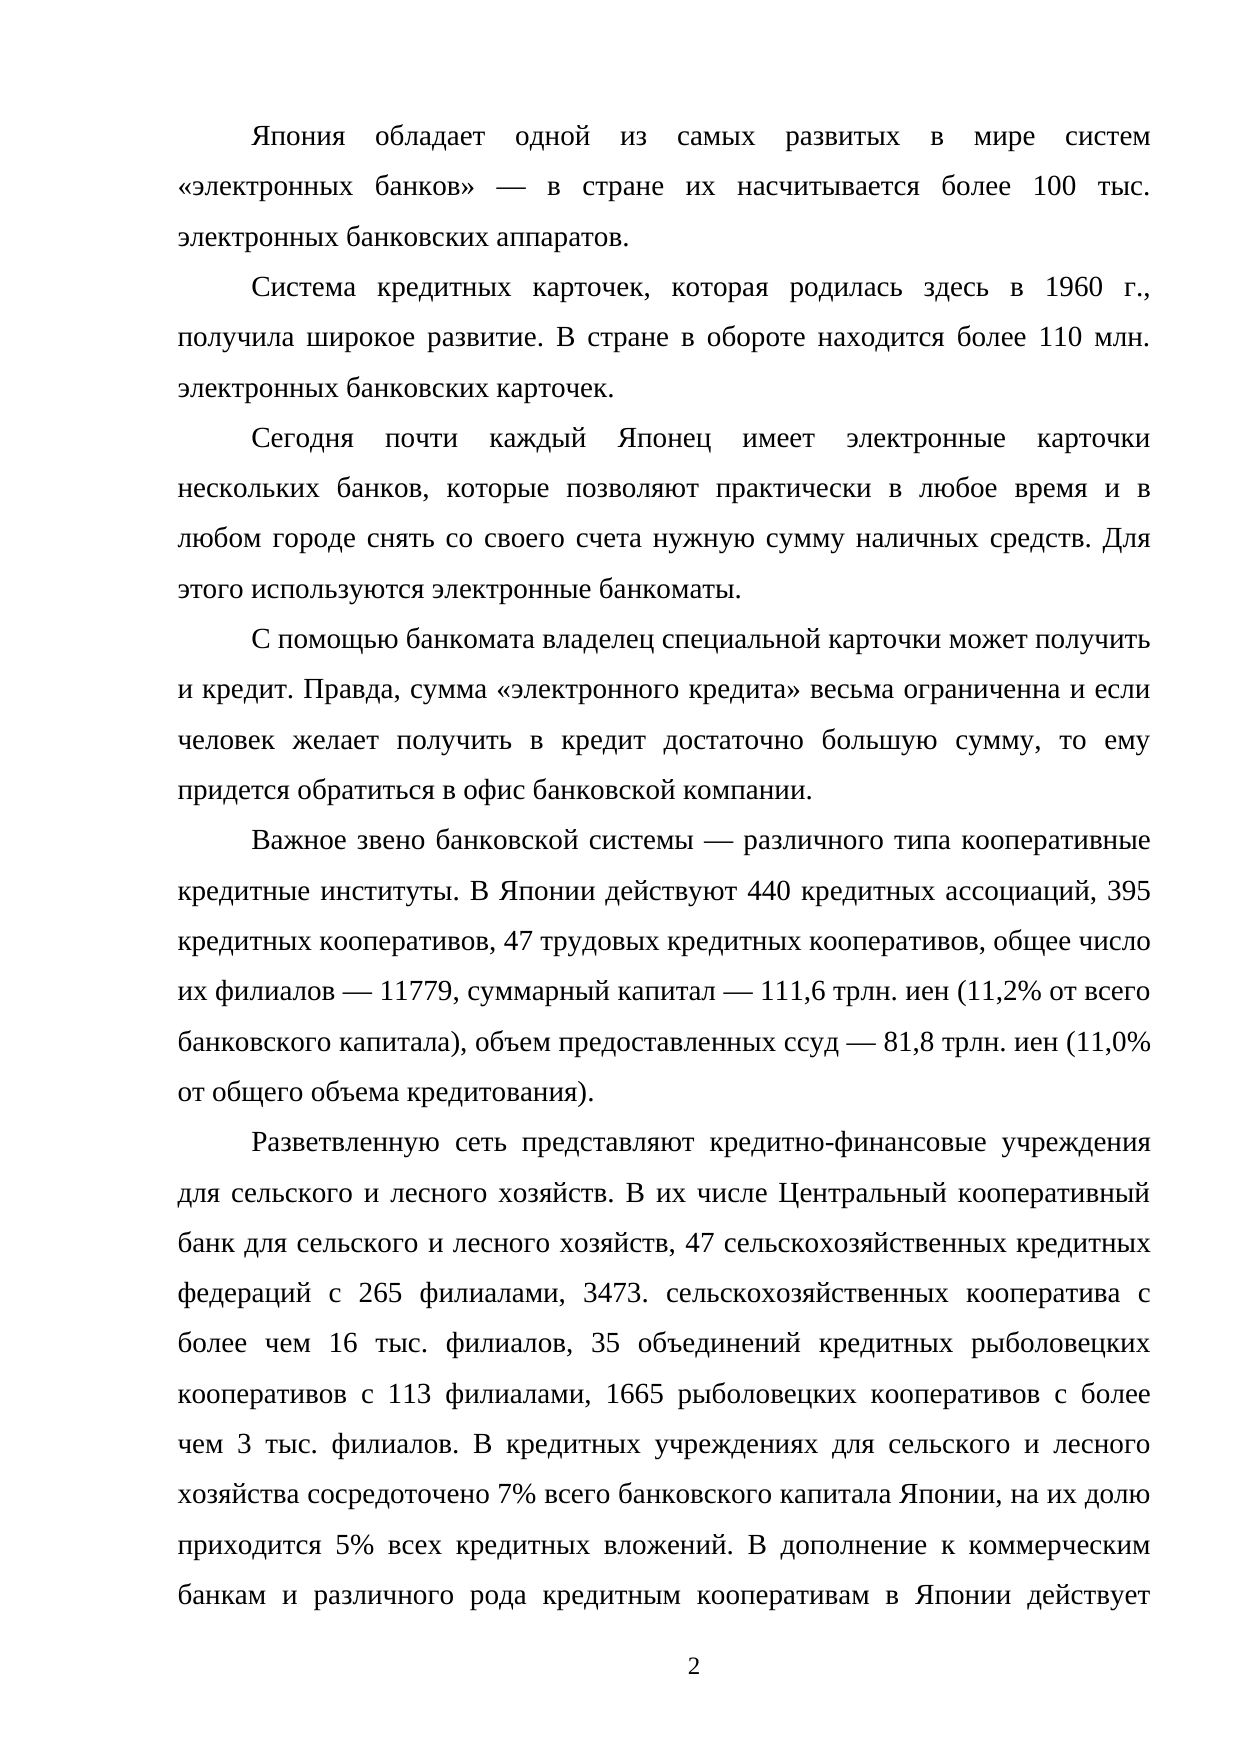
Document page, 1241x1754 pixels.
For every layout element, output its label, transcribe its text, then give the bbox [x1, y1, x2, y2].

text Япония обладает одной из самых развитых в мире систем «электронных банков» — в стране их насчитывается более 100 тыс. электронных банковских аппаратов. [177, 118, 1152, 252]
text Сегодня почти каждый Японец имеет электронные карточки нескольких банков, которые позволяют практически в любое время и в любом городе снять со своего счета нужную сумму наличных средств. Для этого используются электронные банкоматы. [177, 420, 1152, 604]
text Важное звено банковской системы — различного типа кооперативные кредитные институты. В Японии действуют 440 кредитных ассоциаций, 395 кредитных кооперативов, 47 трудовых кредитных кооперативов, общее число их филиалов — 11779, суммарный капитал — 111,6 трлн. иен (11,2% от всего банковского капитала), объем предоставленных ссуд — 81,8 трлн. иен (11,0% от общего объема кредитования). [177, 822, 1152, 1108]
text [177, 1124, 1152, 1611]
text С помощью банкомата владелец специальной карточки может получить и кредит. Правда, сумма «электронного кредита» весьма ограниченна и если человек желает получить в кредит достаточно большую сумму, то ему придется обратиться в офис банковской компании. [177, 621, 1152, 806]
text Система кредитных карточек, которая родилась здесь в ., получила широкое развитие. В стране в обороте находится более 110 млн. электронных банковских карточек. [177, 269, 1152, 403]
